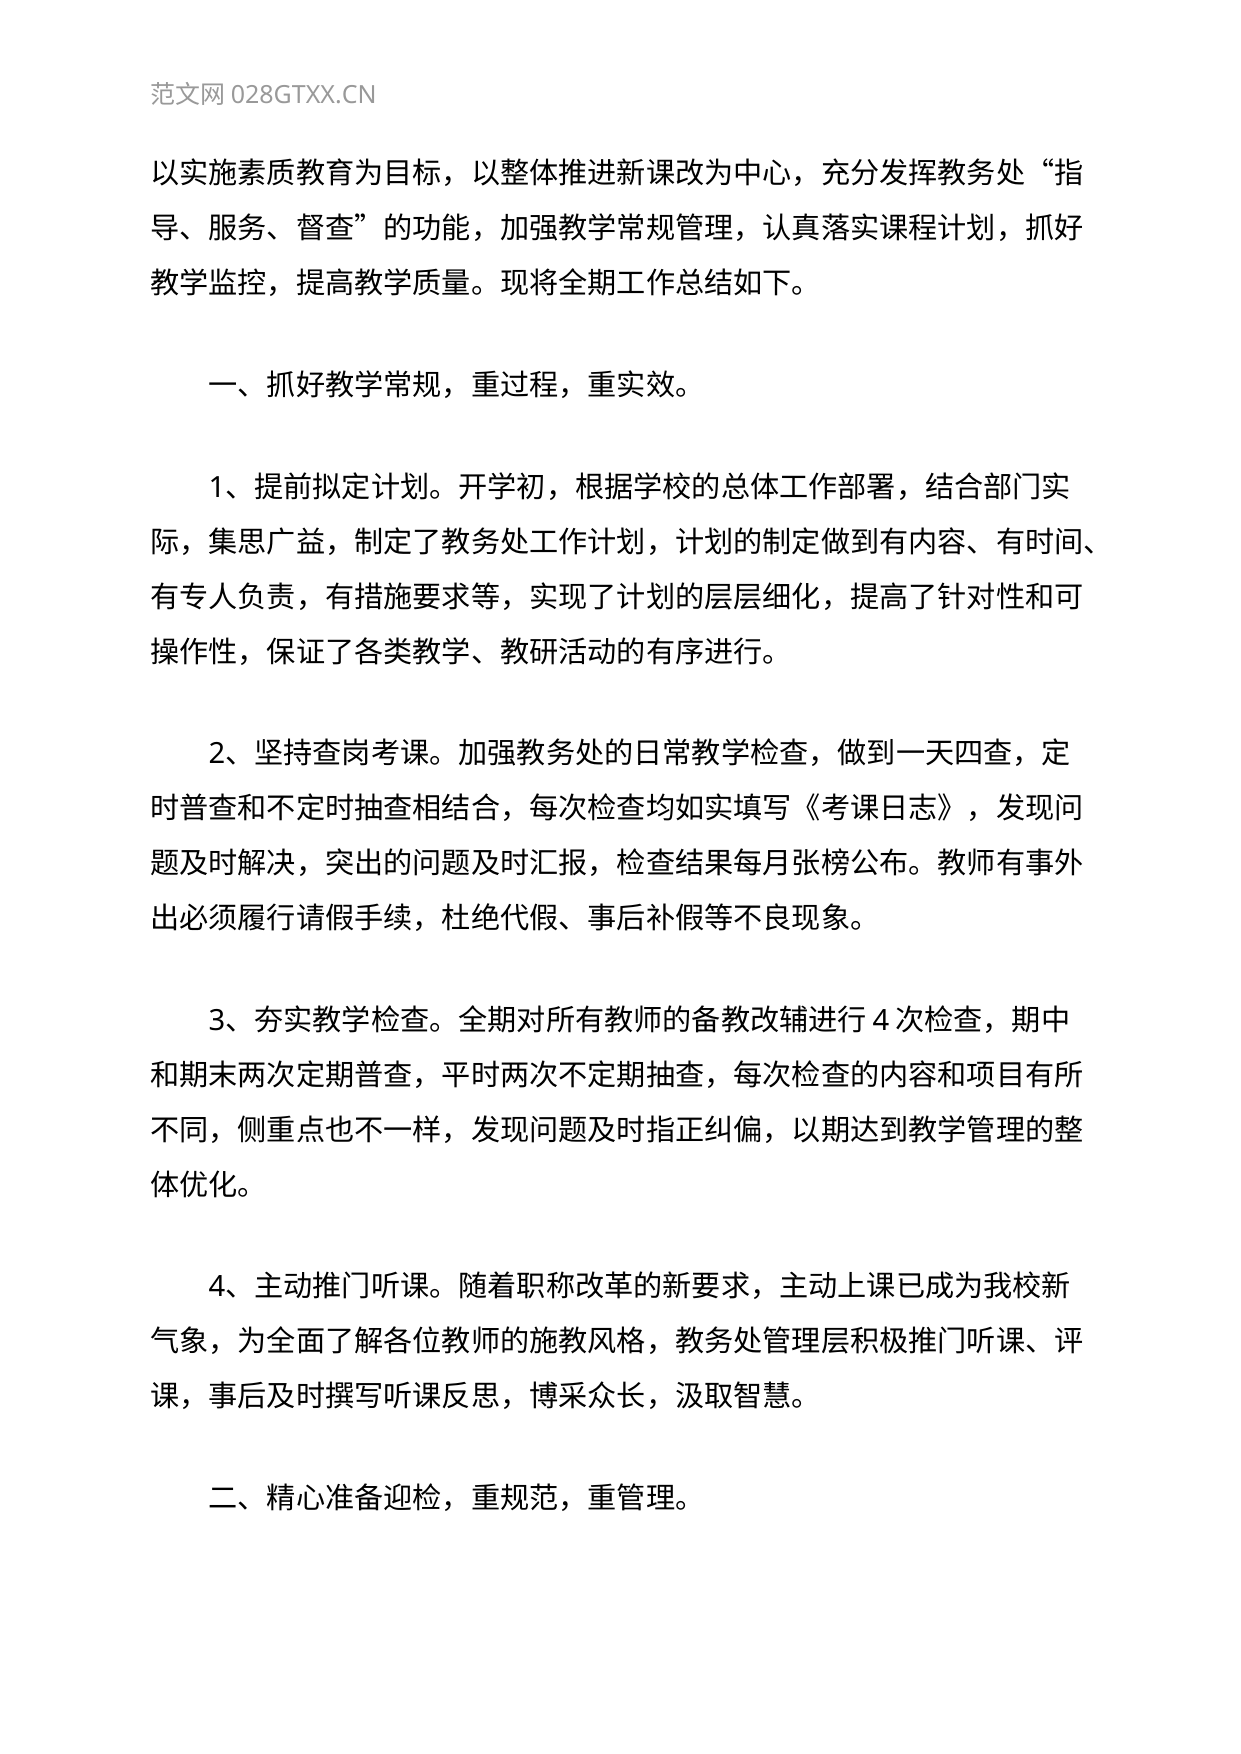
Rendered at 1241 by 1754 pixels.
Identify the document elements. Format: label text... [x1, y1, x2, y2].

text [150, 150, 1090, 302]
text 二、精心准备迎检，重规范，重管理。 [150, 1475, 1090, 1517]
text 一、抓好教学常规，重过程，重实效。 [150, 362, 1090, 404]
text 2、坚持查岗考课。加强教务处的日常教学检查，做到一天四查，定时普查和不定时抽查相结合，每次检查均如实填写《考课日志》，发现问题及时解决，突出的问题及时汇报，检查结果每月张榜公布。教师有事外出必须履行请假手续，杜绝代假、事后补假等不良现象。 [150, 730, 1090, 937]
text 3、夯实教学检查。全期对所有教师的备教改辅进行4次检查，期中和期末两次定期普查，平时两次不定期抽查，每次检查的内容和项目有所不同，侧重点也不一样，发现问题及时指正纠偏，以期达到教学管理的整体优化。 [150, 996, 1090, 1203]
text 4、主动推门听课。随着职称改革的新要求，主动上课已成为我校新气象，为全面了解各位教师的施教风格，教务处管理层积极推门听课、评课，事后及时撰写听课反思，博采众长，汲取智慧。 [150, 1263, 1090, 1415]
text 1、提前拟定计划。开学初，根据学校的总体工作部署，结合部门实际，集思广益，制定了教务处工作计划，计划的制定做到有内容、有时间、有专人负责，有措施要求等，实现了计划的层层细化，提高了针对性和可操作性，保证了各类教学、教研活动的有序进行。 [150, 463, 1090, 670]
